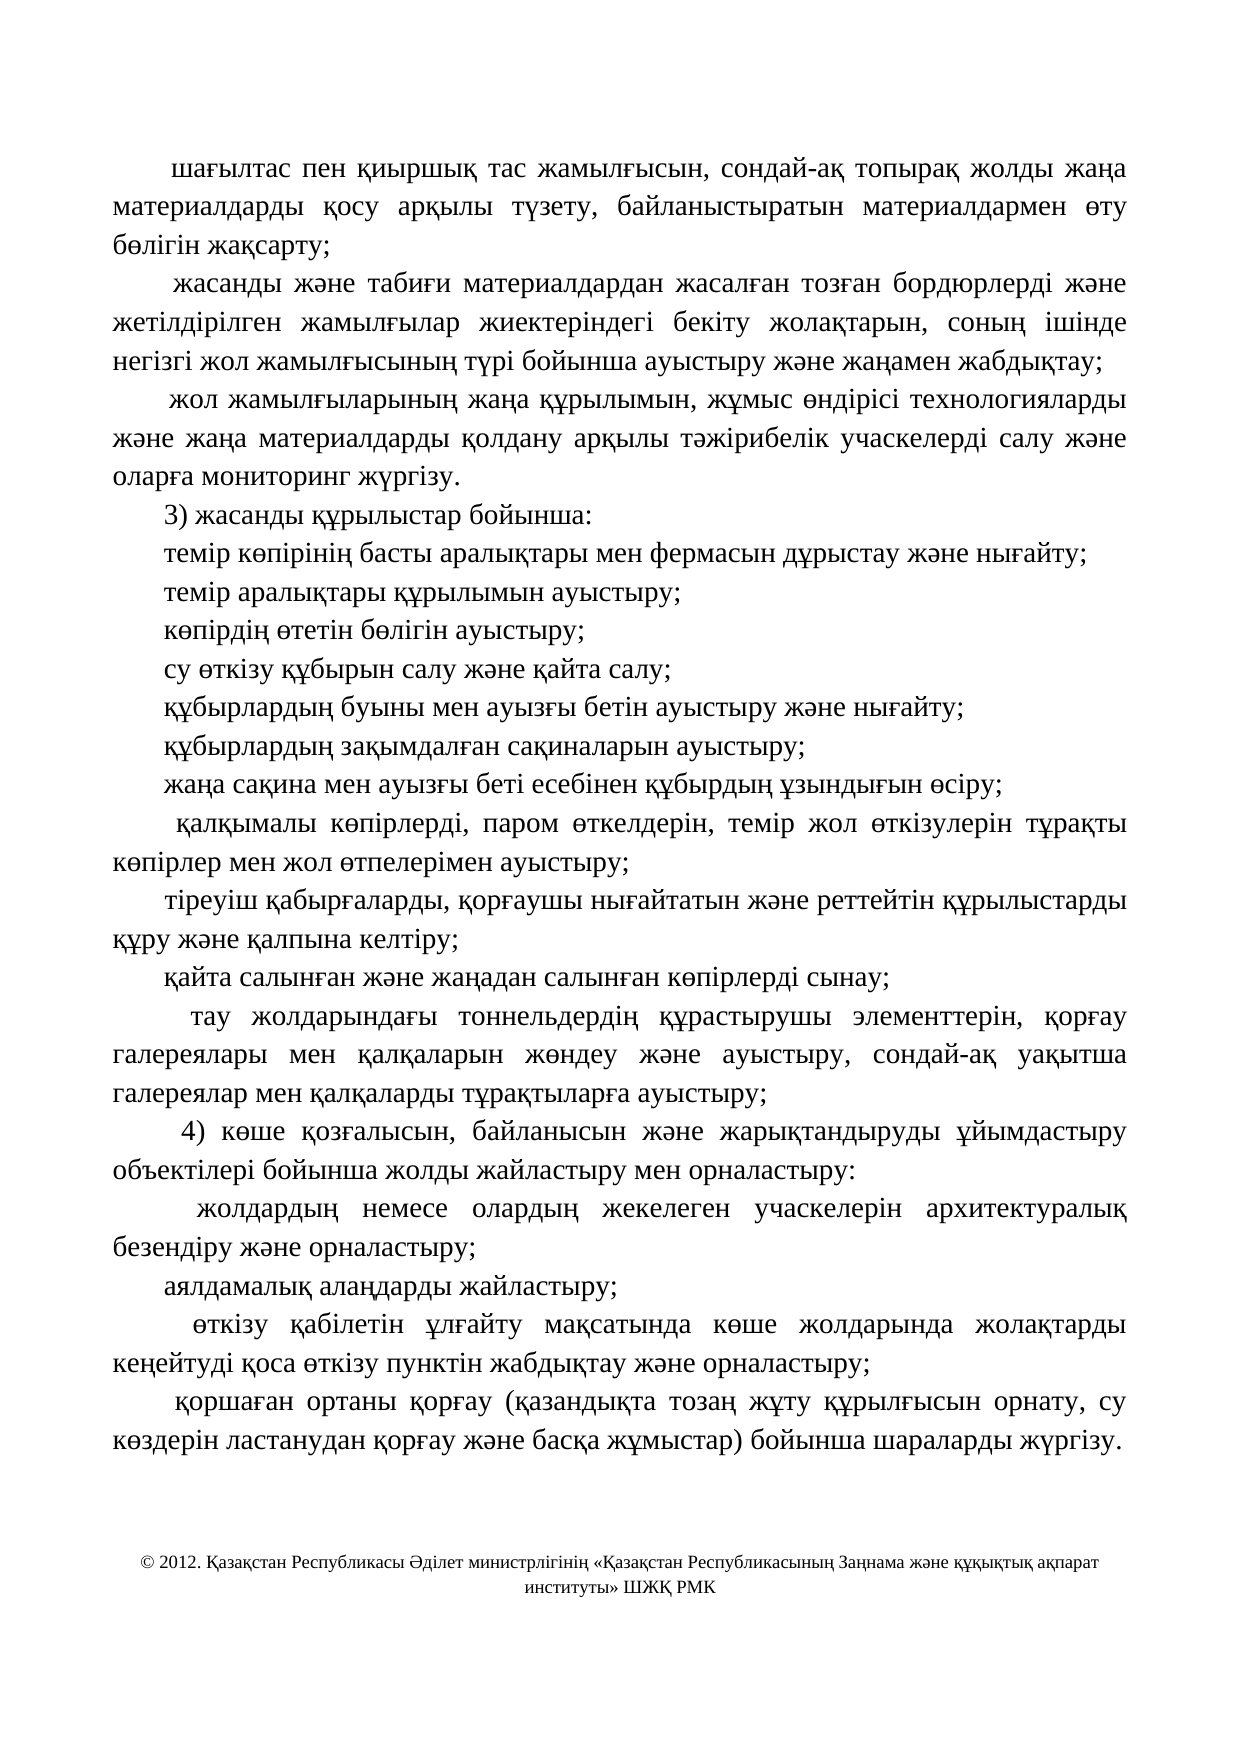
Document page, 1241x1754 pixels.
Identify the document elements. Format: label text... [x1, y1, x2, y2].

text © 2012. Қазақстан Республикасы Әділет министрлігінің «Қазақстан Республикасының Заңнама және құқықтық ақпарат институты» ШЖҚ РМК [112, 1551, 1128, 1597]
text су өткізу құбырын салу және қайта салу; [112, 651, 1128, 684]
text жолдардың немесе олардың жекелеген учаскелерін архитектуралық безендіру және орналастыру; [112, 1191, 1128, 1263]
text құбырлардың зақымдалған сақиналарын ауыстыру; [112, 728, 1128, 762]
text құбырлардың буыны мен ауызғы бетін ауыстыру және нығайту; [112, 689, 1128, 723]
text темір аралықтары құрылымын ауыстыру; [112, 574, 1128, 607]
text аялдамалық алаңдарды жайластыру; [112, 1268, 1128, 1301]
text тіреуіш қабырғаларды, қорғаушы нығайтатын және реттейтін құрылыстарды құру және қалпына келтіру; [112, 882, 1128, 954]
text темір көпірінің басты аралықтары мен фермасын дұрыстау және нығайту; [112, 535, 1128, 569]
text жаңа сақина мен ауызғы беті есебінен құбырдың ұзындығын өсіру; [112, 767, 1128, 800]
text жасанды және табиғи материалдардан жасалған тозған бордюрлерді және жетілдірілген жамылғылар жиектеріндегі бекіту жолақтарын, соның ішінде негізгі жол жамылғысының түрі бойынша ауыстыру және жаңамен жабдықтау; [112, 266, 1128, 376]
text қайта салынған және жаңадан салынған көпірлерді сынау; [112, 959, 1128, 993]
text көпірдің өтетін бөлігін ауыстыру; [112, 612, 1128, 646]
text қалқымалы көпірлерді, паром өткелдерін, темір жол өткізулерін тұрақты көпірлер мен жол өтпелерімен ауыстыру; [112, 805, 1128, 877]
text 4) көше қозғалысын, байланысын және жарықтандыруды ұйымдастыру объектілері бойынша жолды жайластыру мен орналастыру: [112, 1113, 1128, 1186]
text қоршаған ортаны қорғау (қазандықта тозаң жұту құрылғысын орнату, су көздерін ластанудан қорғау және басқа жұмыстар) бойынша шараларды жүргізу. [112, 1383, 1128, 1455]
text тау жолдарындағы тоннельдердің құрастырушы элементтерін, қорғау галереялары мен қалқаларын жөндеу және ауыстыру, сондай-ақ уақытша галереялар мен қалқаларды тұрақтыларға ауыстыру; [112, 998, 1128, 1108]
text 3) жасанды құрылыстар бойынша: [112, 497, 1128, 530]
text жол жамылғыларының жаңа құрылымын, жұмыс өндірісі технологияларды және жаңа материалдарды қолдану арқылы тәжірибелік учаскелерді салу және оларға мониторинг жүргізу. [112, 381, 1128, 492]
text шағылтас пен қиыршық тас жамылғысын, сондай-ақ топырақ жолды жаңа материалдарды қосу арқылы түзету, байланыстыратын материалдармен өту бөлігін жақсарту; [112, 150, 1128, 261]
text өткізу қабілетін ұлғайту мақсатында көше жолдарында жолақтарды кеңейтуді қоса өткізу пунктін жабдықтау және орналастыру; [112, 1306, 1128, 1378]
